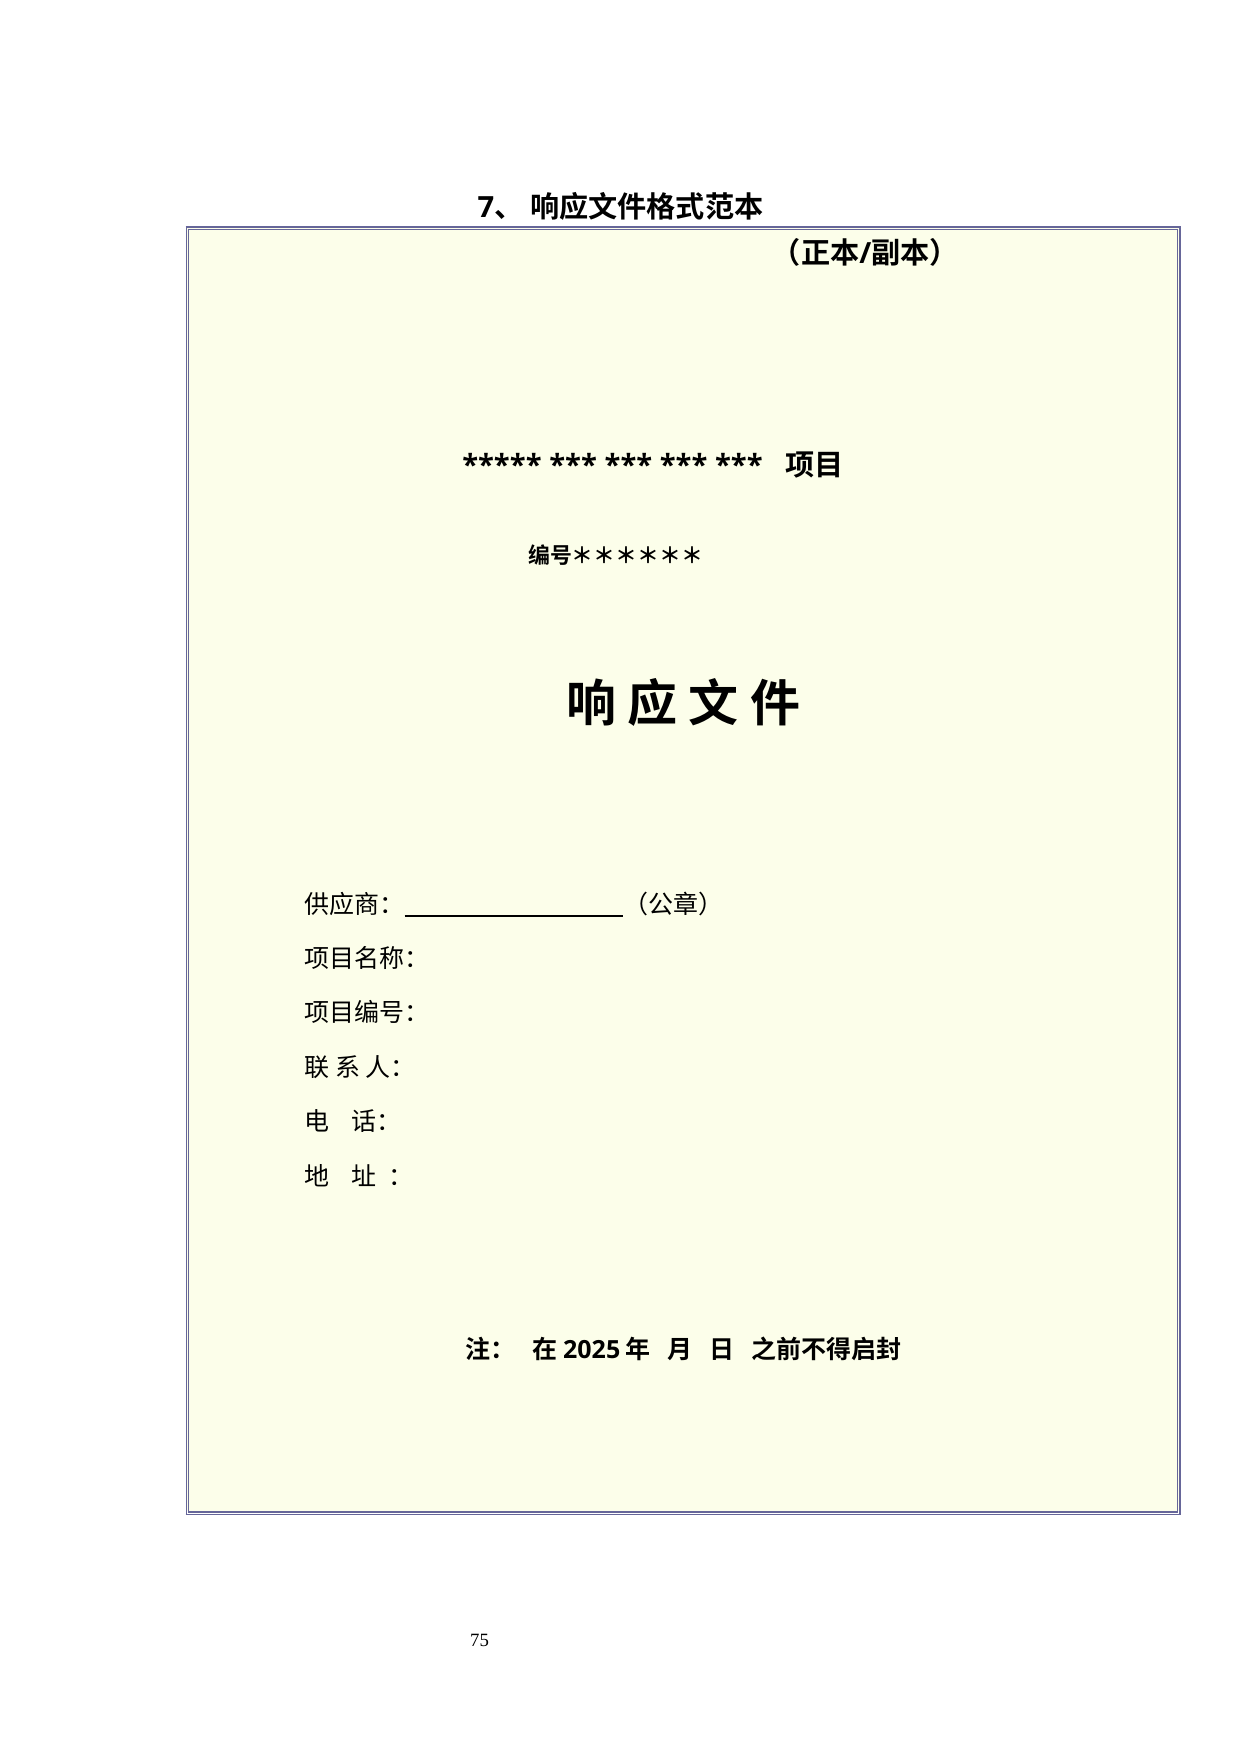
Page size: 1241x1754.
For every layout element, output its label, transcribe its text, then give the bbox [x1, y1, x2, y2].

text 7、 响应文件格式范本 [187, 184, 1053, 226]
table_header （正本/副本） ***** *** *** *** *** 项目 编号＊＊＊＊＊＊ 响 应 文 件 供应商： （公章） 项目名称： 项目编号： 联 系 人： 电 话： 地 址 ： 注： 在 2025年 月 日 之前不得启封 [189, 230, 1177, 1511]
